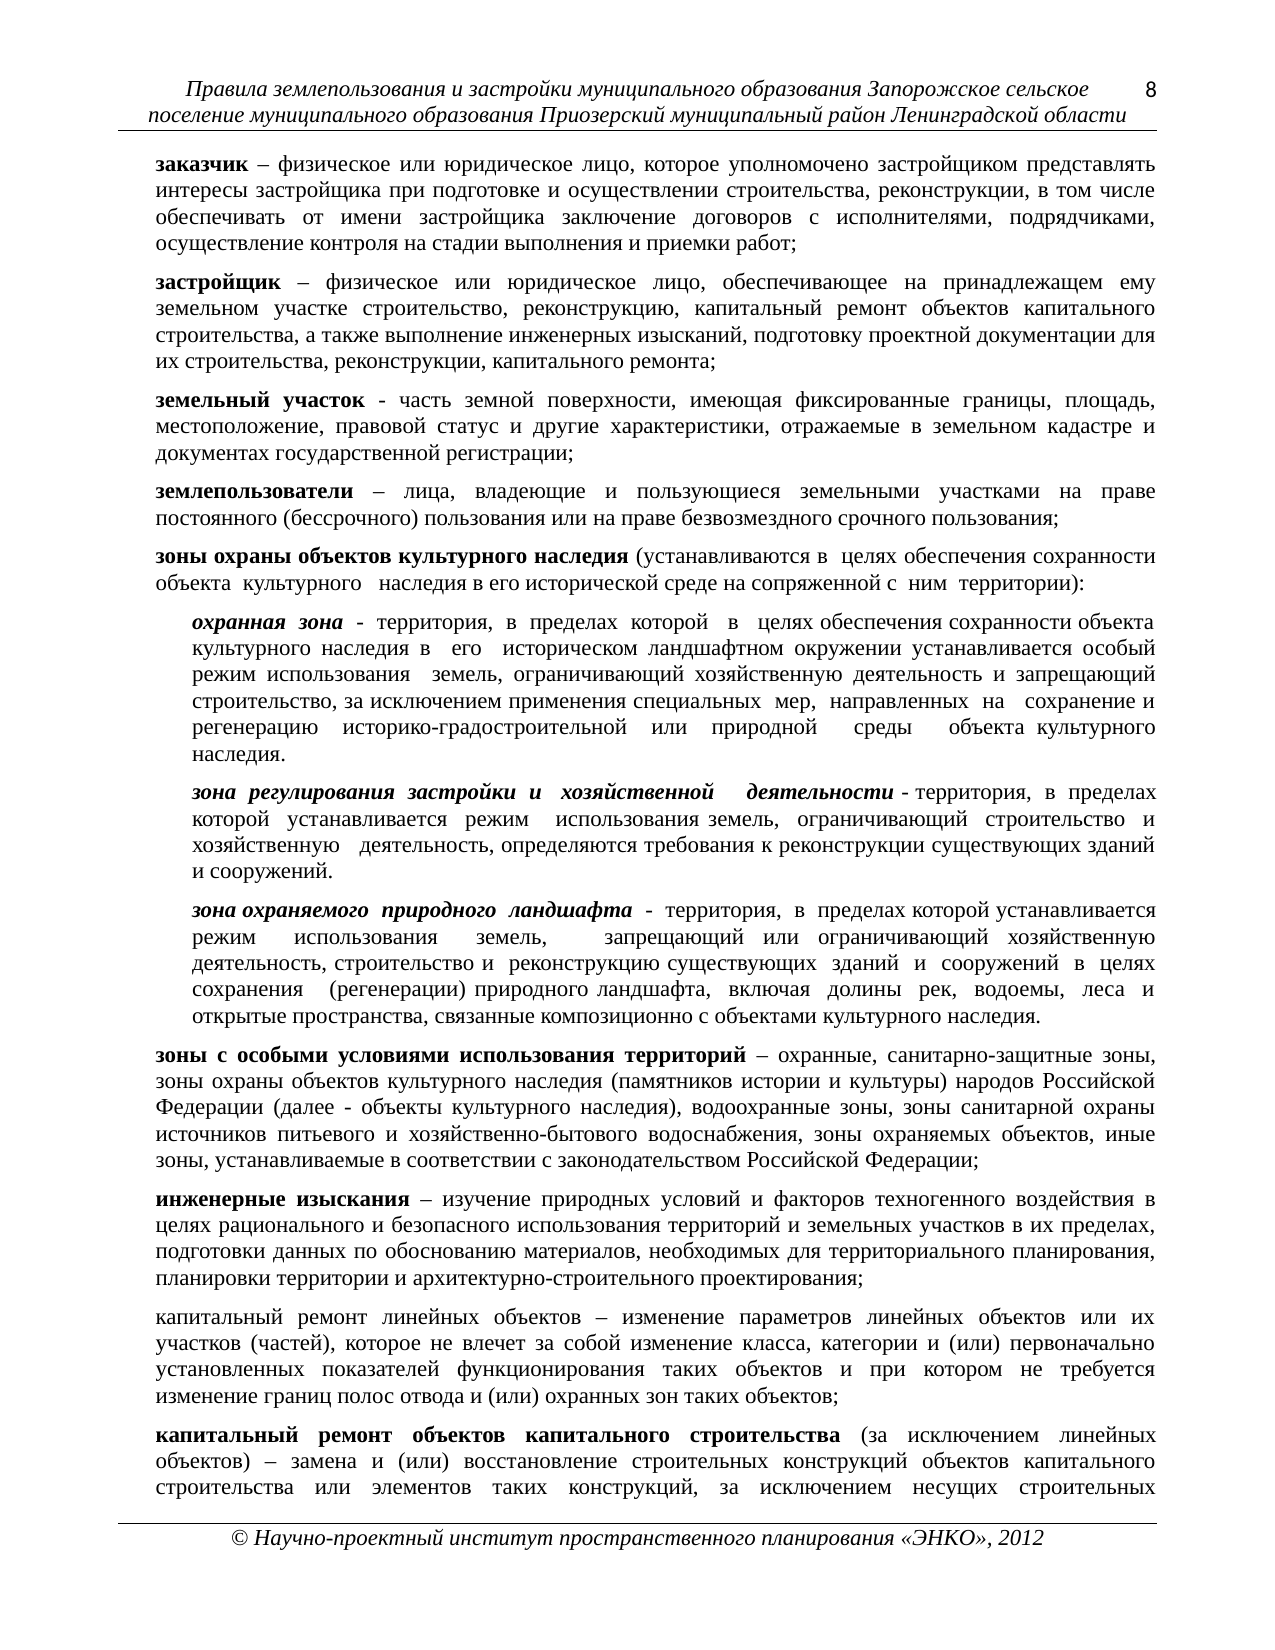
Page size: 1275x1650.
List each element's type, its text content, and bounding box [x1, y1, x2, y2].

text капитальный ремонт линейных объектов – изменение параметров линейных объектов или их участков (частей), которое не влечет за собой изменение класса, категории и (или) первоначально установленных показателей функционирования таких объектов и при котором не требуется изменение границ полос отвода и (или) охранных зон таких объектов; [155, 1303, 1157, 1408]
text зона регулирования застройки и хозяйственной деятельности - территория, в пределах которой устанавливается режим использования земель, ограничивающий строительство и хозяйственную деятельность, определяются требования к реконструкции существующих зданий и сооружений. [192, 778, 1157, 884]
text заказчик – физическое или юридическое лицо, которое уполномочено застройщиком представлять интересы застройщика при подготовке и осуществлении строительства, реконструкции, в том числе обеспечивать от имени застройщика заключение договоров с исполнителями, подрядчиками, осуществление контроля на стадии выполнения и приемки работ; [155, 150, 1157, 255]
text земельный участок - часть земной поверхности, имеющая фиксированные границы, площадь, местоположение, правовой статус и другие характеристики, отражаемые в земельном кадастре и документах государственной регистрации; [155, 386, 1157, 465]
text зоны охраны объектов культурного наследия (устанавливаются в целях обеспечения сохранности объекта культурного наследия в его исторической среде на сопряженной с ним территории): [155, 543, 1157, 595]
text зона охраняемого природного ландшафта - территория, в пределах которой устанавливается режим использования земель, запрещающий или ограничивающий хозяйственную деятельность, строительство и реконструкцию существующих зданий и сооружений в целях сохранения (регенерации) природного ландшафта, включая долины рек, водоемы, леса и открытые пространства, связанные композиционно с объектами культурного наследия. [192, 896, 1157, 1028]
text застройщик – физическое или юридическое лицо, обеспечивающее на принадлежащем ему земельном участке строительство, реконструкцию, капитальный ремонт объектов капитального строительства, а также выполнение инженерных изысканий, подготовку проектной документации для их строительства, реконструкции, капитального ремонта; [155, 268, 1157, 373]
text охранная зона - территория, в пределах которой в целях обеспечения сохранности объекта культурного наследия в его историческом ландшафтном окружении устанавливается особый режим использования земель, ограничивающий хозяйственную деятельность и запрещающий строительство, за исключением применения специальных мер, направленных на сохранение и регенерацию историко-градостроительной или природной среды объекта культурного наследия. [192, 608, 1157, 766]
text инженерные изыскания – изучение природных условий и факторов техногенного воздействия в целях рационального и безопасного использования территорий и земельных участков в их пределах, подготовки данных по обоснованию материалов, необходимых для территориального планирования, планировки территории и архитектурно-строительного проектирования; [155, 1185, 1157, 1290]
text землепользователи – лица, владеющие и пользующиеся земельными участками на праве постоянного (бессрочного) пользования или на праве безвозмездного срочного пользования; [155, 477, 1157, 530]
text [155, 1421, 1157, 1500]
text зоны с особыми условиями использования территорий – охранные, санитарно-защитные зоны, зоны охраны объектов культурного наследия (памятников истории и культуры) народов Российской Федерации (далее - объекты культурного наследия), водоохранные зоны, зоны санитарной охраны источников питьевого и хозяйственно-бытового водоснабжения, зоны охраняемых объектов, иные зоны, устанавливаемые в соответствии с законодательством Российской Федерации; [155, 1041, 1157, 1172]
